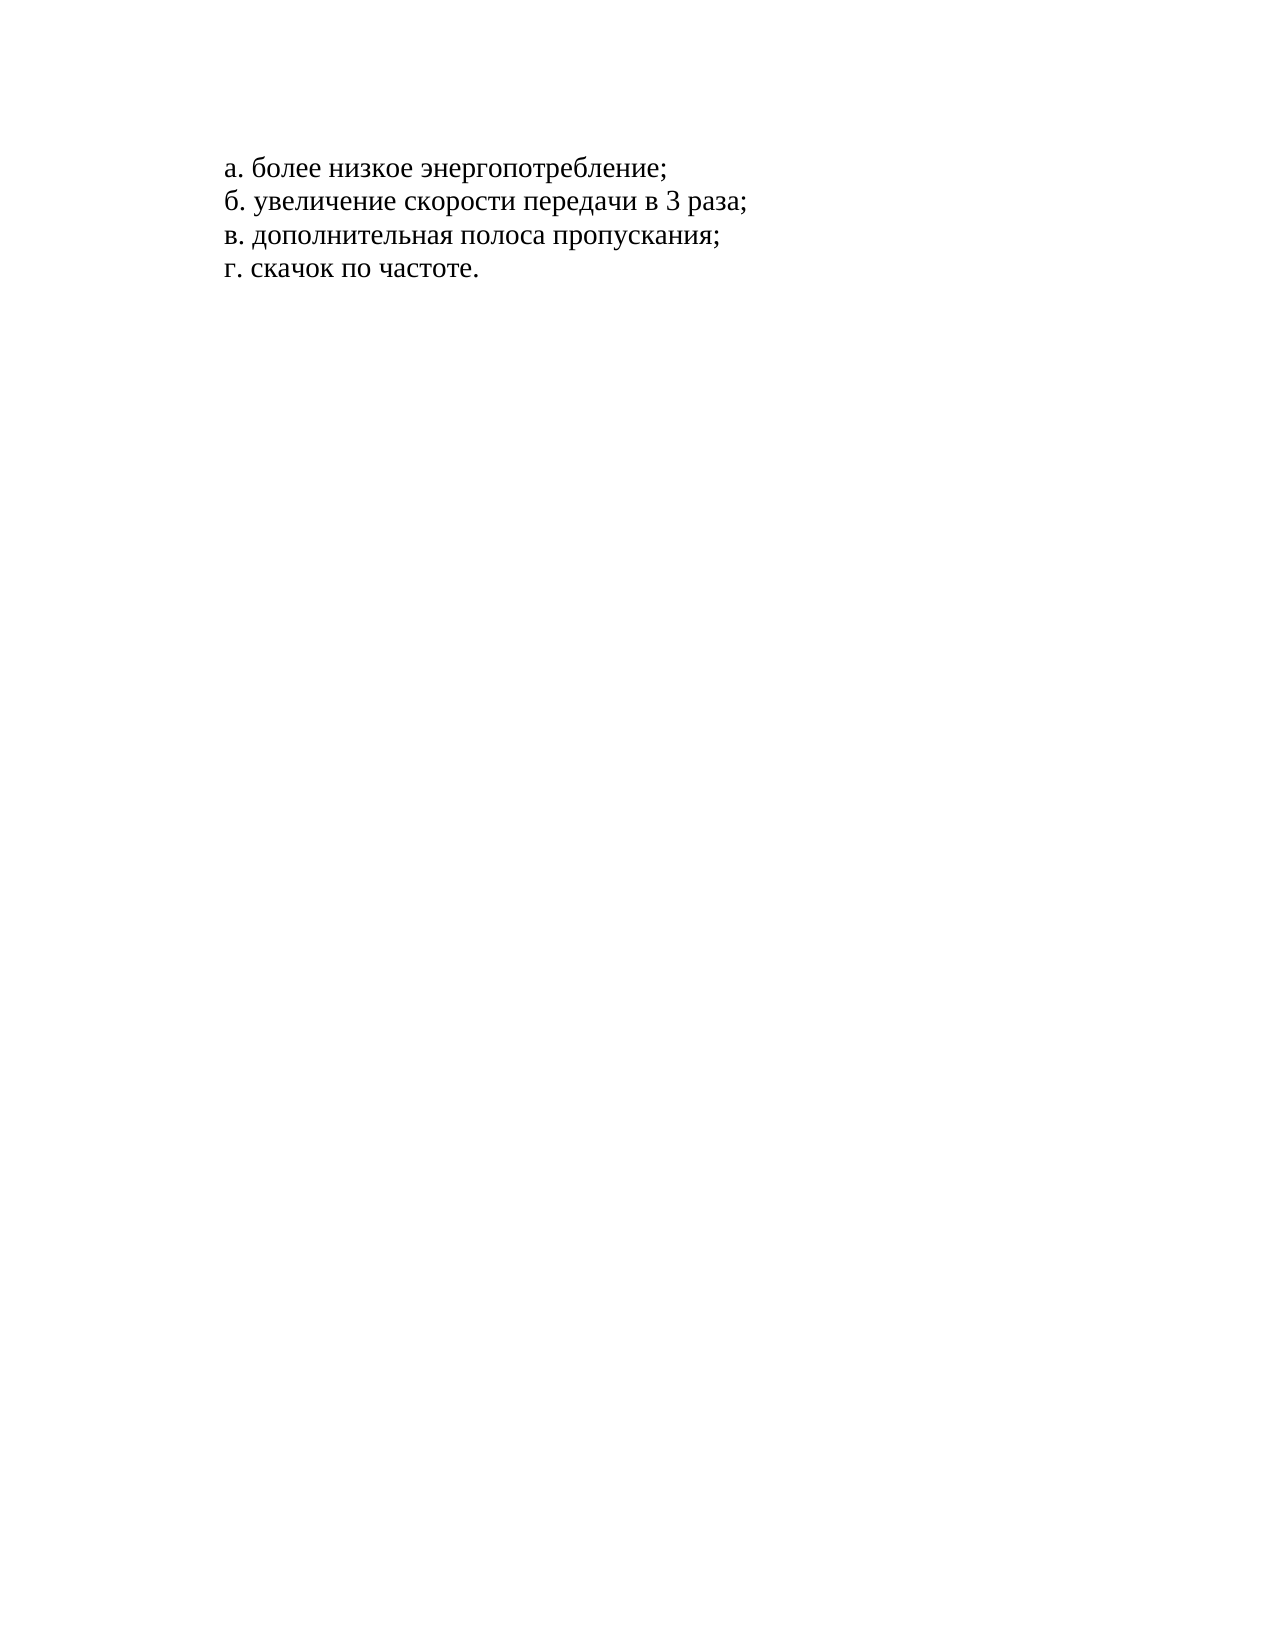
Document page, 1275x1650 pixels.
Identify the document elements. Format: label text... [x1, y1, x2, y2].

text а. более низкое энергопотребление; [150, 150, 1125, 183]
text г. скачок по частоте. [150, 251, 1125, 284]
text б. увеличение скорости передачи в 3 раза; [150, 183, 1125, 217]
text в. дополнительная полоса пропускания; [150, 217, 1125, 251]
